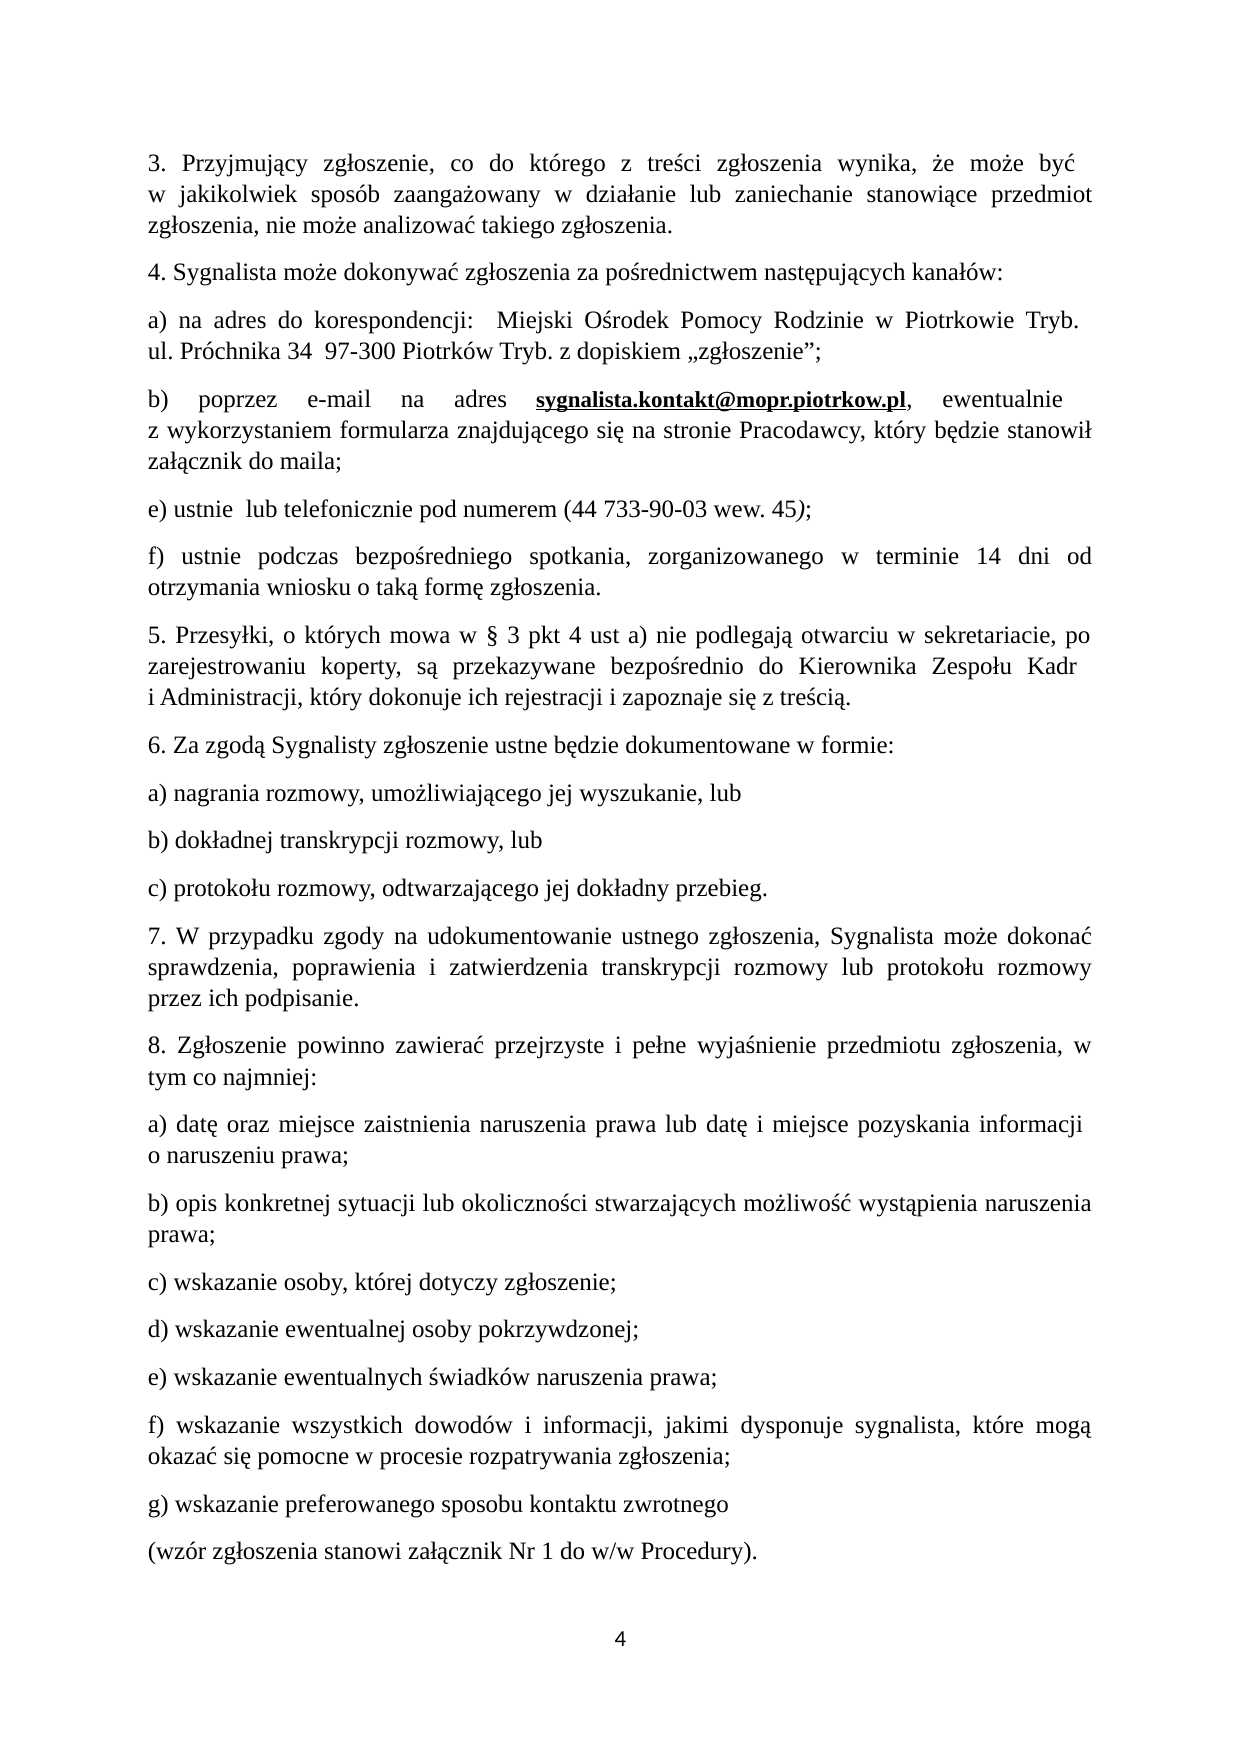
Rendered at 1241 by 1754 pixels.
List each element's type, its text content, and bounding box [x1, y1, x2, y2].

text c) wskazanie osoby, której dotyczy zgłoszenie; [148, 1267, 1093, 1296]
text b) opis konkretnej sytuacji lub okoliczności stwarzających możliwość wystąpienia naruszenia prawa; [148, 1188, 1093, 1248]
text 7. W przypadku zgody na udokumentowanie ustnego zgłoszenia, Sygnalista może dokonać sprawdzenia, poprawienia i zatwierdzenia transkrypcji rozmowy lub protokołu rozmowy przez ich podpisanie. [148, 921, 1093, 1012]
text a) na adres do korespondencji: Miejski Ośrodek Pomocy Rodzinie w Piotrkowie Tryb. ul. Próchnika 34 97-300 Piotrków Tryb. z dopiskiem „zgłoszenie”; [148, 305, 1093, 365]
text (wzór zgłoszenia stanowi załącznik Nr 1 do w/w Procedury). [148, 1536, 1093, 1565]
text a) datę oraz miejsce zaistnienia naruszenia prawa lub datę i miejsce pozyskania informacji o naruszeniu prawa; [148, 1109, 1093, 1169]
text 4. Sygnalista może dokonywać zgłoszenia za pośrednictwem następujących kanałów: [148, 257, 1093, 286]
text 8. Zgłoszenie powinno zawierać przejrzyste i pełne wyjaśnienie przedmiotu zgłoszenia, w tym co najmniej: [148, 1031, 1093, 1090]
text d) wskazanie ewentualnej osoby pokrzywdzonej; [148, 1314, 1093, 1343]
text c) protokołu rozmowy, odtwarzającego jej dokładny przebieg. [148, 873, 1093, 902]
text b) poprzez e-mail na adres sygnalista.kontakt@mopr.piotrkow.pl, ewentualnie z wykorzystaniem formularza znajdującego się na stronie Pracodawcy, który będzie stanowił załącznik do maila; [148, 384, 1093, 475]
text 6. Za zgodą Sygnalisty zgłoszenie ustne będzie dokumentowane w formie: [148, 730, 1093, 759]
text g) wskazanie preferowanego sposobu kontaktu zwrotnego [148, 1489, 1093, 1517]
text e) ustnie lub telefonicznie pod numerem (44 733-90-03 wew. 45); [148, 494, 1093, 522]
text a) nagrania rozmowy, umożliwiającego jej wyszukanie, lub [148, 778, 1093, 806]
text e) wskazanie ewentualnych świadków naruszenia prawa; [148, 1362, 1093, 1391]
text f) ustnie podczas bezpośredniego spotkania, zorganizowanego w terminie 14 dni od otrzymania wniosku o taką formę zgłoszenia. [148, 541, 1093, 601]
text 5. Przesyłki, o których mowa w § 3 pkt 4 ust a) nie podlegają otwarciu w sekretariacie, po zarejestrowaniu koperty, są przekazywane bezpośrednio do Kierownika Zespołu Kadr i Administracji, który dokonuje ich rejestracji i zapoznaje się z treścią. [148, 620, 1093, 711]
text f) wskazanie wszystkich dowodów i informacji, jakimi dysponuje sygnalista, które mogą okazać się pomocne w procesie rozpatrywania zgłoszenia; [148, 1410, 1093, 1470]
text b) dokładnej transkrypcji rozmowy, lub [148, 825, 1093, 854]
text 3. Przyjmujący zgłoszenie, co do którego z treści zgłoszenia wynika, że może być w jakikolwiek sposób zaangażowany w działanie lub zaniechanie stanowiące przedmiot zgłoszenia, nie może analizować takiego zgłoszenia. [148, 148, 1093, 238]
